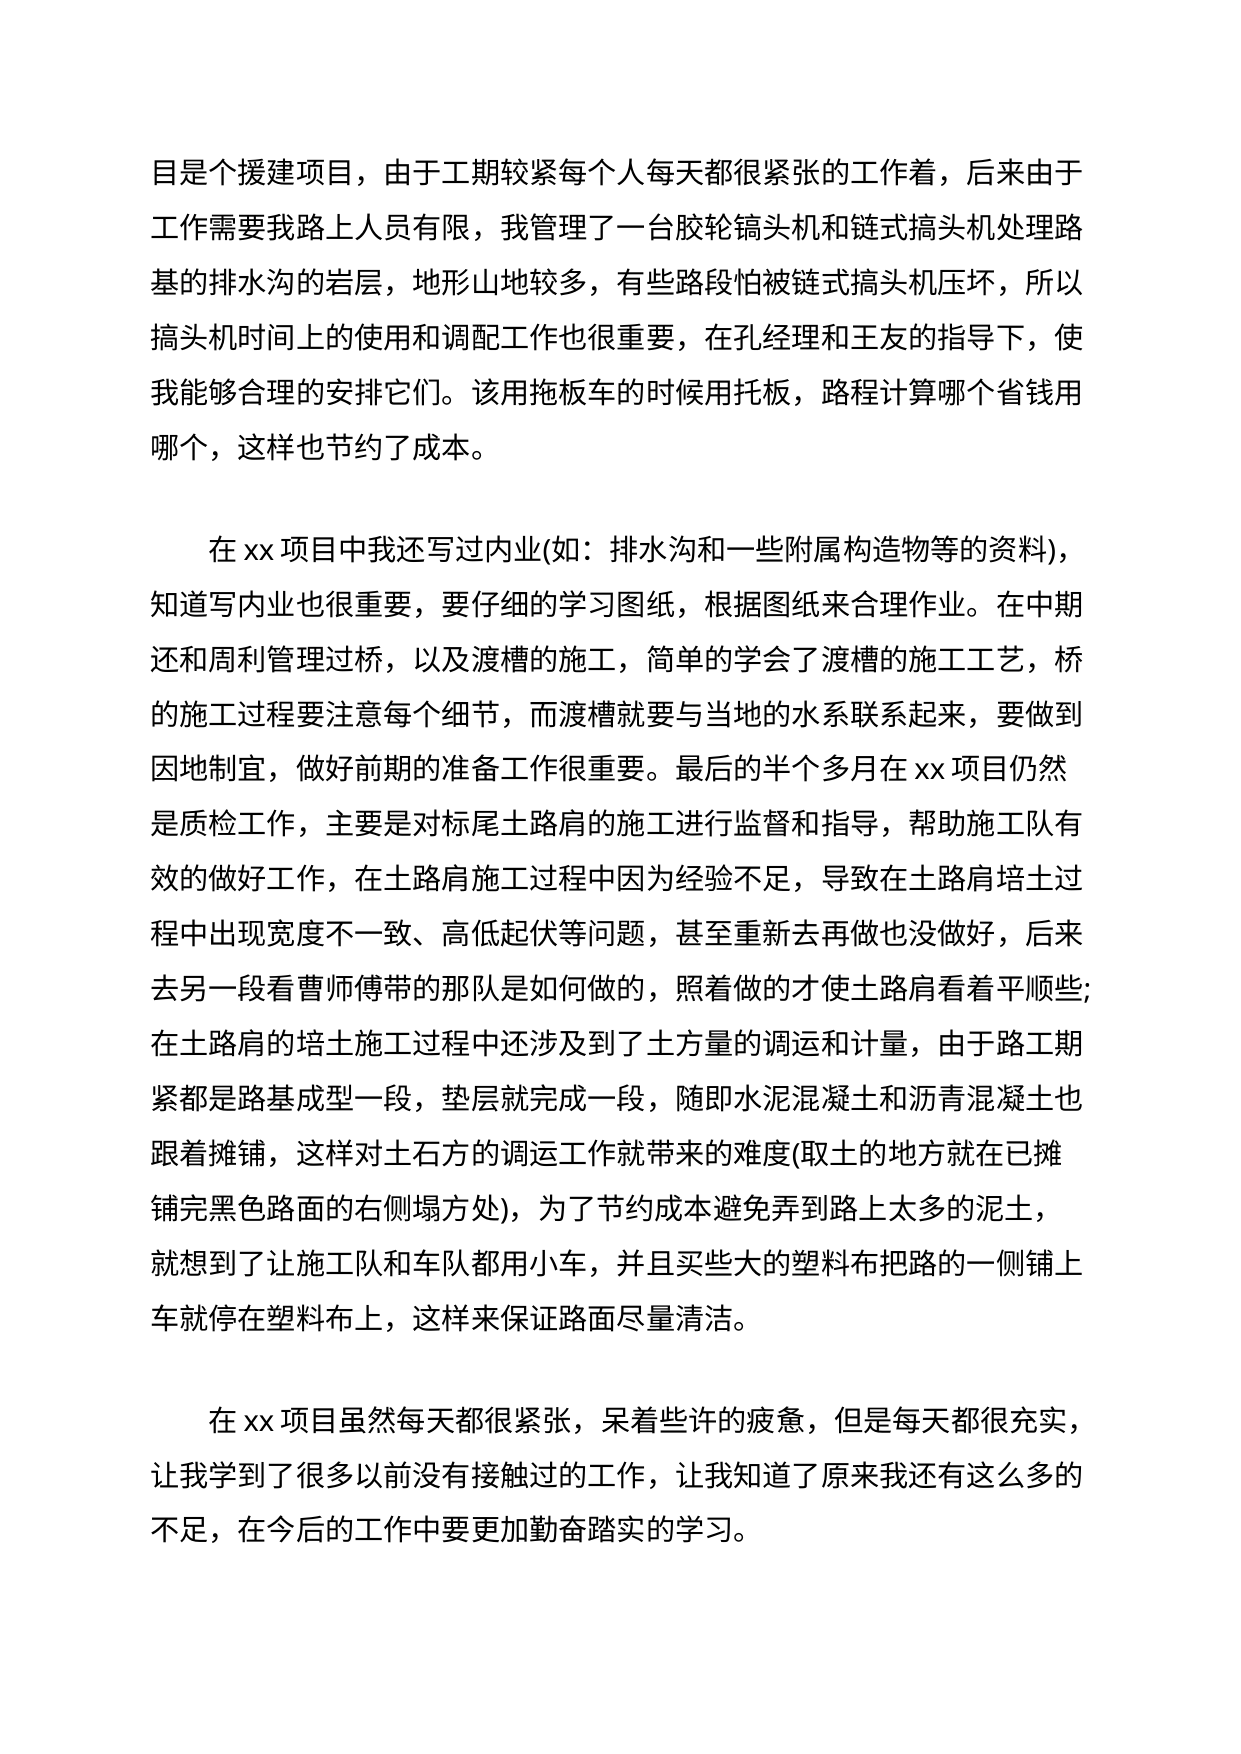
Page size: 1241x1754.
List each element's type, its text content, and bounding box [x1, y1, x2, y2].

text 在xx项目中我还写过内业(如：排水沟和一些附属构造物等的资料)，知道写内业也很重要，要仔细的学习图纸，根据图纸来合理作业。在中期还和周利管理过桥，以及渡槽的施工，简单的学会了渡槽的施工工艺，桥的施工过程要注意每个细节，而渡槽就要与当地的水系联系起来，要做到因地制宜，做好前期的准备工作很重要。最后的半个多月在xx项目仍然是质检工作，主要是对标尾土路肩的施工进行监督和指导，帮助施工队有效的做好工作，在土路肩施工过程中因为经验不足，导致在土路肩培土过程中出现宽度不一致、高低起伏等问题，甚至重新去再做也没做好，后来去另一段看曹师傅带的那队是如何做的，照着做的才使土路肩看着平顺些;在土路肩的培土施工过程中还涉及到了土方量的调运和计量，由于路工期紧都是路基成型一段，垫层就完成一段，随即水泥混凝土和沥青混凝土也跟着摊铺，这样对土石方的调运工作就带来的难度(取土的地方就在已摊铺完黑色路面的右侧塌方处)，为了节约成本避免弄到路上太多的泥土，就想到了让施工队和车队都用小车，并且买些大的塑料布把路的一侧铺上车就停在塑料布上，这样来保证路面尽量清洁。 [150, 526, 1090, 1338]
text 在xx项目虽然每天都很紧张，呆着些许的疲惫，但是每天都很充实，让我学到了很多以前没有接触过的工作，让我知道了原来我还有这么多的不足，在今后的工作中要更加勤奋踏实的学习。 [150, 1397, 1090, 1549]
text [150, 150, 1090, 467]
